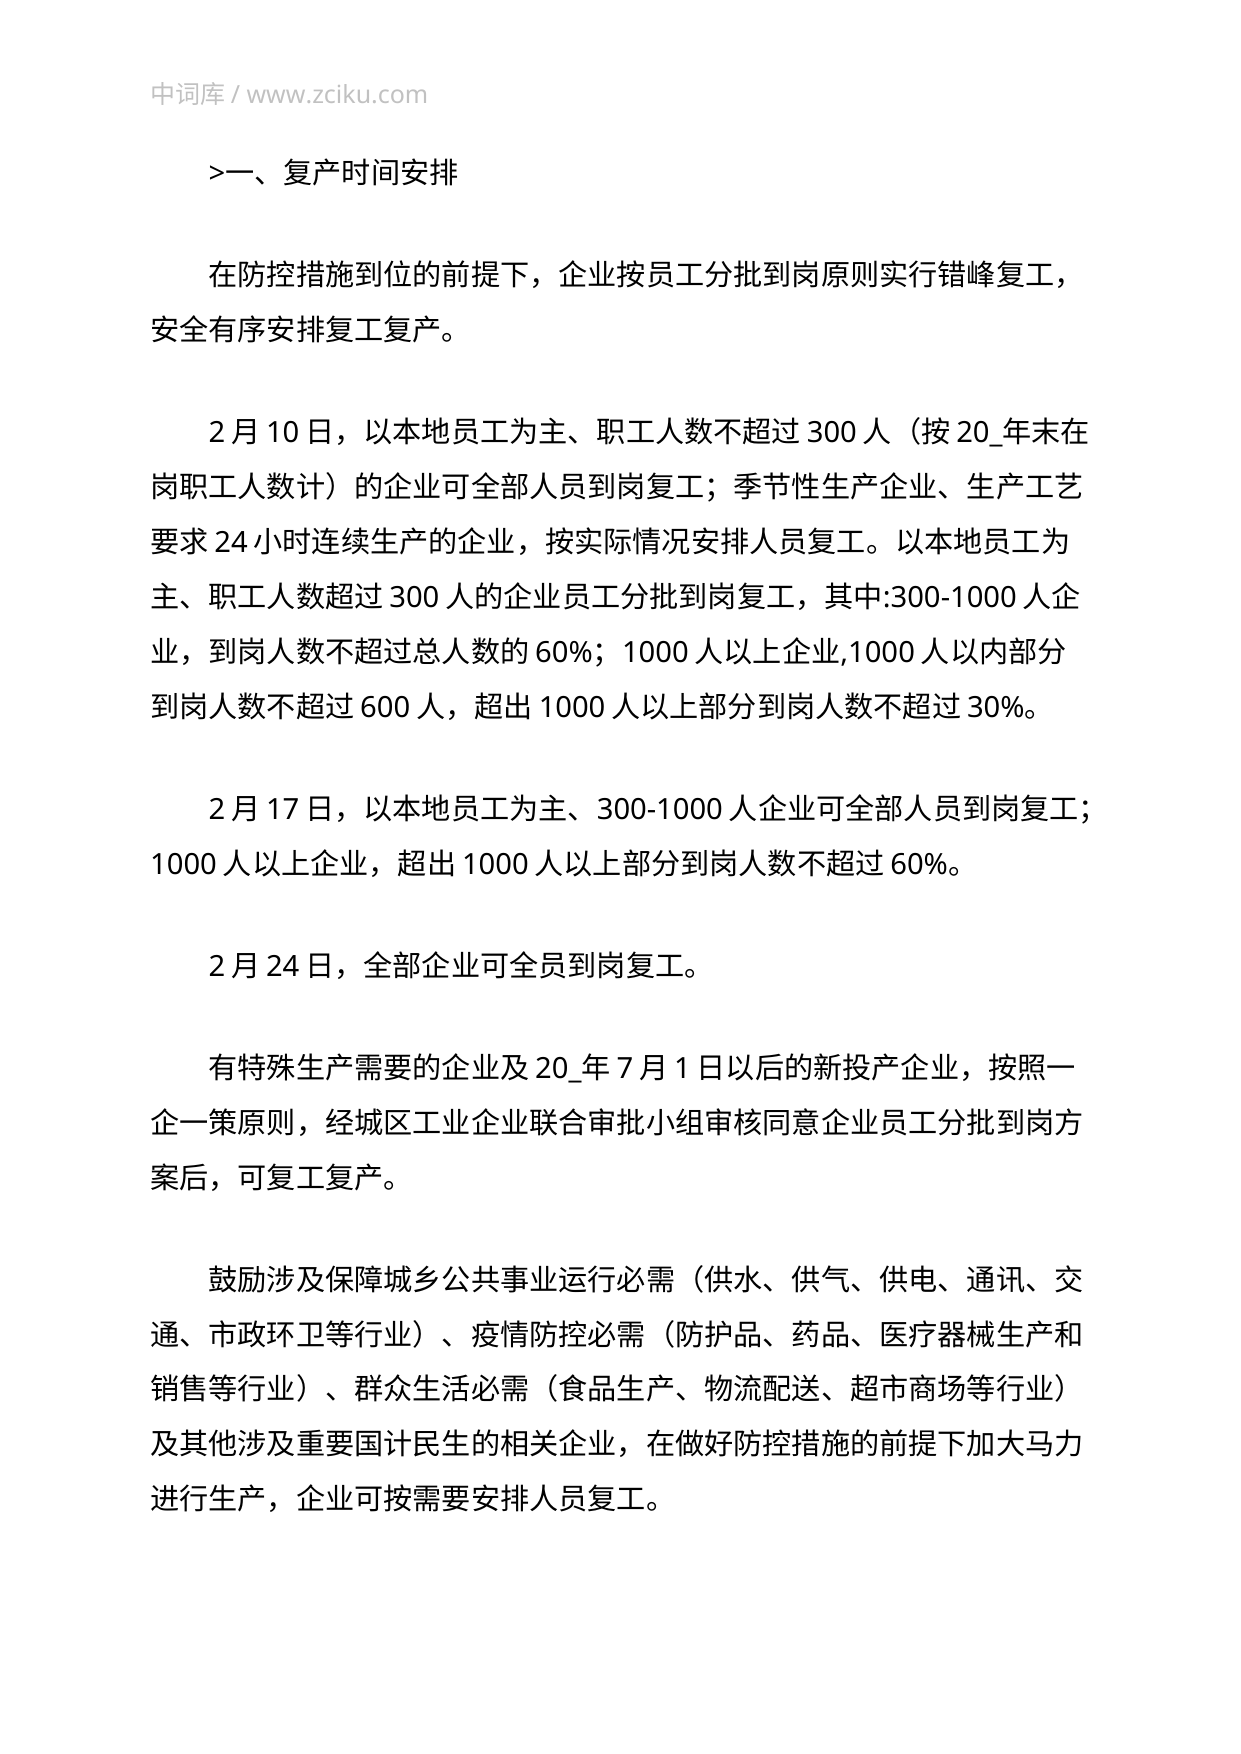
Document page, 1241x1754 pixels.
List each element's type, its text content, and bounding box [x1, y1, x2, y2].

text 有特殊生产需要的企业及20_年7月1日以后的新投产企业，按照一企一策原则，经城区工业企业联合审批小组审核同意企业员工分批到岗方案后，可复工复产。 [150, 1044, 1090, 1197]
text 2月10日，以本地员工为主、职工人数不超过300人（按20_年末在岗职工人数计）的企业可全部人员到岗复工；季节性生产企业、生产工艺要求24小时连续生产的企业，按实际情况安排人员复工。以本地员工为主、职工人数超过300人的企业员工分批到岗复工，其中:300-1000人企业，到岗人数不超过总人数的60%；1000人以上企业,1000人以内部分到岗人数不超过600人，超出1000人以上部分到岗人数不超过30%。 [150, 409, 1090, 726]
text 在防控措施到位的前提下，企业按员工分批到岗原则实行错峰复工，安全有序安排复工复产。 [150, 252, 1090, 349]
text 鼓励涉及保障城乡公共事业运行必需（供水、供气、供电、通讯、交通、市政环卫等行业）、疫情防控必需（防护品、药品、医疗器械生产和销售等行业）、群众生活必需（食品生产、物流配送、超市商场等行业）及其他涉及重要国计民生的相关企业，在做好防控措施的前提下加大马力进行生产，企业可按需要安排人员复工。 [150, 1256, 1090, 1518]
text >一、复产时间安排 [150, 150, 1090, 192]
text 2月24日，全部企业可全员到岗复工。 [150, 942, 1090, 985]
text 2月17日，以本地员工为主、300-1000人企业可全部人员到岗复工；1000人以上企业，超出1000人以上部分到岗人数不超过60%。 [150, 786, 1090, 883]
